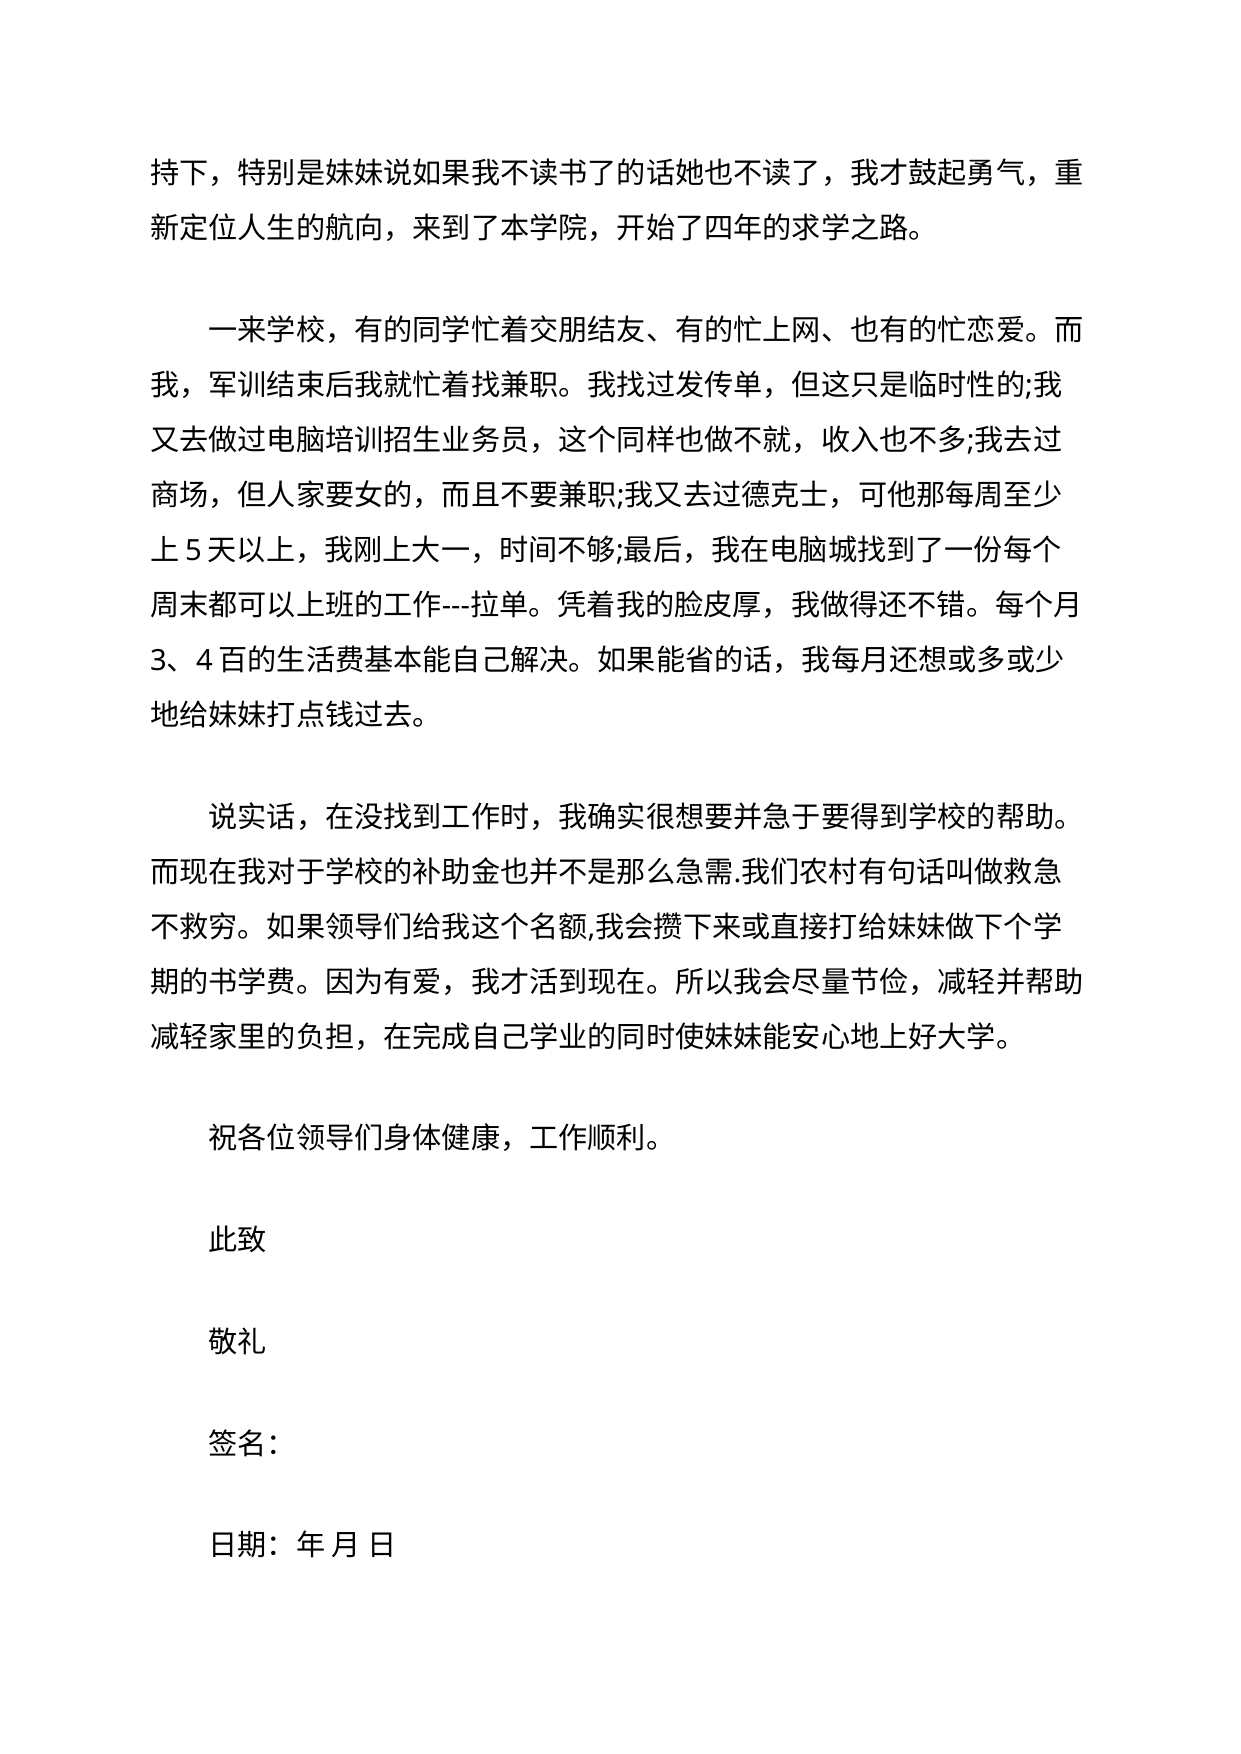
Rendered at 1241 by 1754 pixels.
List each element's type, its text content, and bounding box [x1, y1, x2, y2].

text 说实话，在没找到工作时，我确实很想要并急于要得到学校的帮助。而现在我对于学校的补助金也并不是那么急需.我们农村有句话叫做救急不救穷。如果领导们给我这个名额,我会攒下来或直接打给妹妹做下个学期的书学费。因为有爱，我才活到现在。所以我会尽量节俭，减轻并帮助减轻家里的负担，在完成自己学业的同时使妹妹能安心地上好大学。 [150, 793, 1090, 1055]
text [150, 150, 1090, 247]
text 祝各位领导们身体健康，工作顺利。 [150, 1115, 1090, 1157]
text 敬礼 [150, 1318, 1090, 1361]
text 此致 [150, 1217, 1090, 1259]
text 一来学校，有的同学忙着交朋结友、有的忙上网、也有的忙恋爱。而我，军训结束后我就忙着找兼职。我找过发传单，但这只是临时性的;我又去做过电脑培训招生业务员，这个同样也做不就，收入也不多;我去过商场，但人家要女的，而且不要兼职;我又去过德克士，可他那每周至少上5天以上，我刚上大一，时间不够;最后，我在电脑城找到了一份每个周末都可以上班的工作---拉单。凭着我的脸皮厚，我做得还不错。每个月3、4百的生活费基本能自己解决。如果能省的话，我每月还想或多或少地给妹妹打点钱过去。 [150, 307, 1090, 734]
text 日期：年 月 日 [150, 1522, 1090, 1564]
text 签名： [150, 1420, 1090, 1462]
